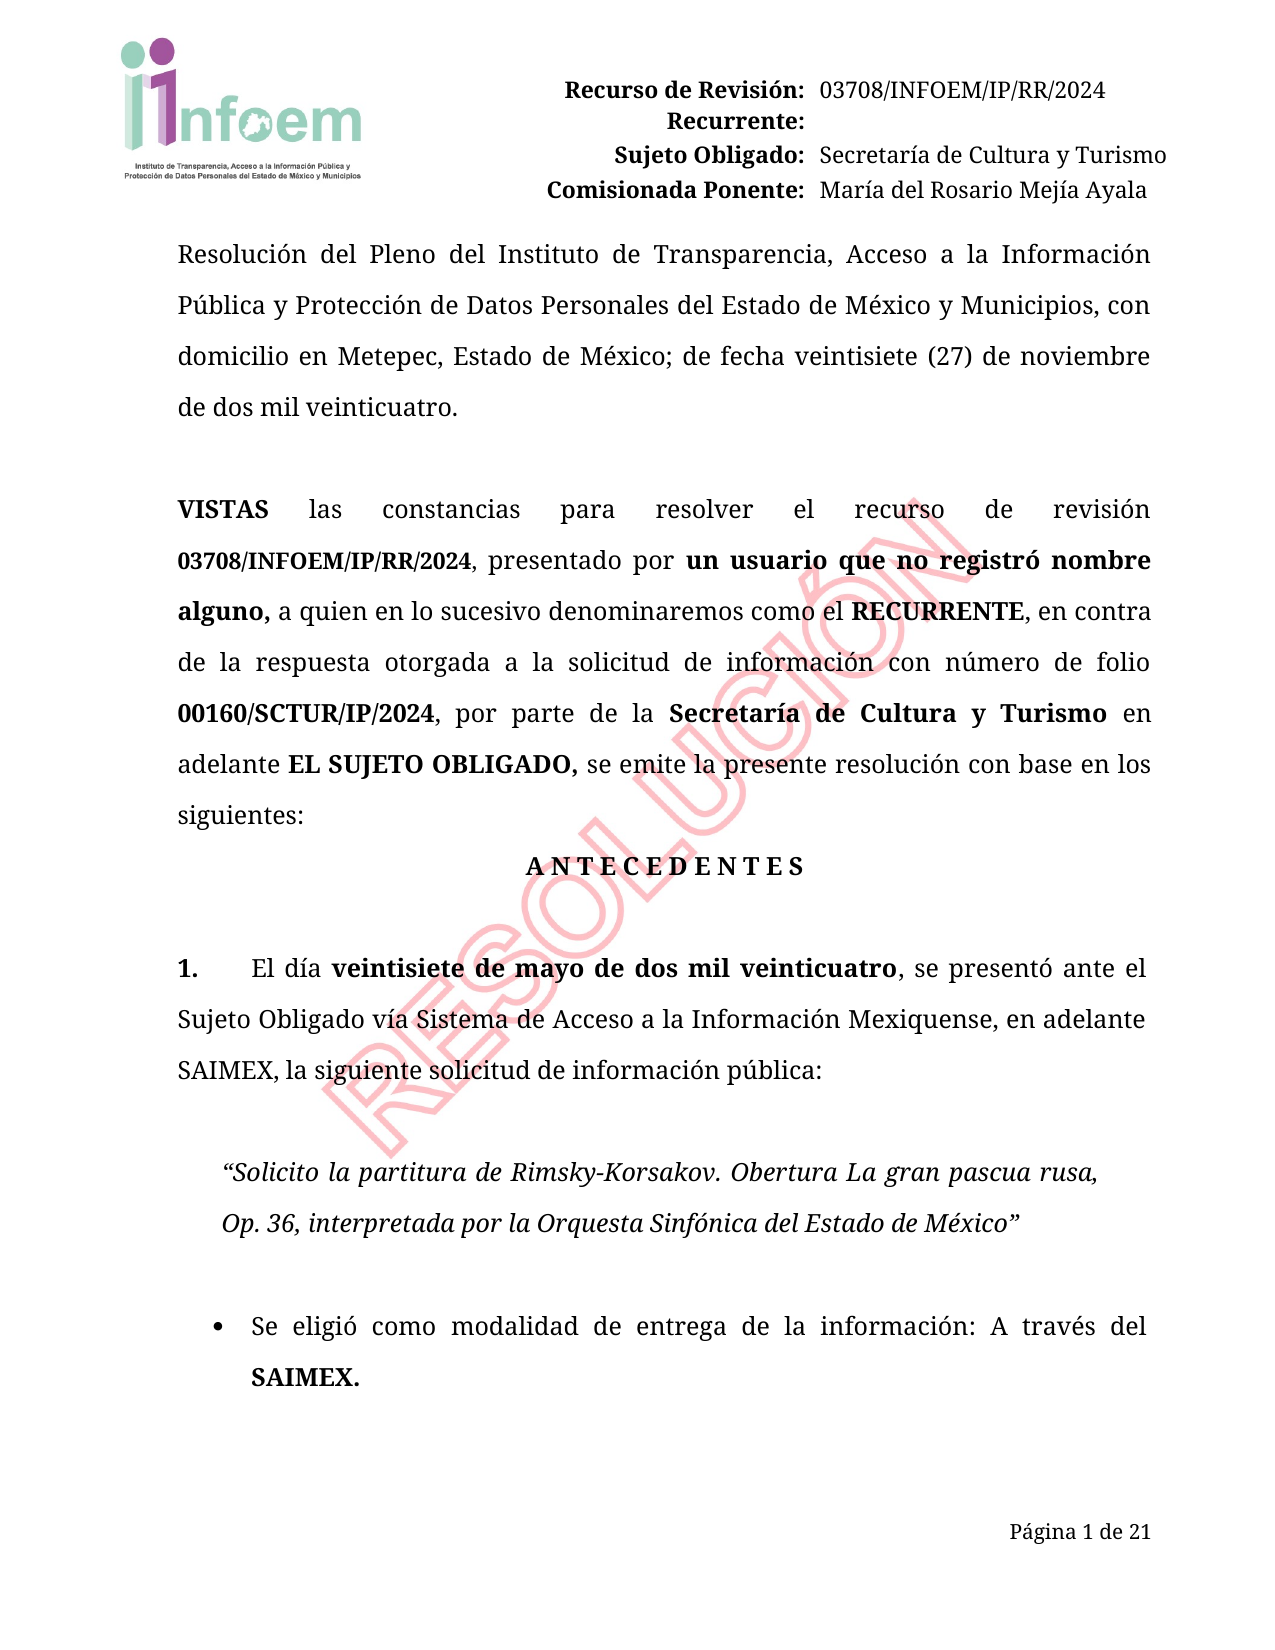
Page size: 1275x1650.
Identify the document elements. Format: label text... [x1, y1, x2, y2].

text Resolución del Pleno del Instituto de Transparencia, Acceso a la Información Pública y Protección de Datos Personales del Estado de México y Municipios, con domicilio en Metepec, Estado de México; de fecha veintisiete (27) de noviembre de dos mil veinticuatro. [177, 236, 1152, 423]
list “Solicito la partitura de Rimsky-Korsakov. Obertura La gran pascua rusa, Op. 36, interpretada por la Orquesta Sinfónica del Estado de México” [221, 1155, 1102, 1240]
subtitle A N T E C E D E N T E S [177, 849, 1152, 883]
text VISTAS las constancias para resolver el recurso de revisión 03708/INFOEM/IP/RR/2024, presentado por un usuario que no registró nombre alguno, a quien en lo sucesivo denominaremos como el RECURRENTE, en contra de la respuesta otorgada a la solicitud de información con número de folio 00160/SCTUR/IP/2024, por parte de la Secretaría de Cultura y Turismo en adelante EL SUJETO OBLIGADO, se emite la presente resolución con base en los siguientes: [177, 491, 1152, 832]
list El día veintisiete de mayo de dos mil veinticuatro, se presentó ante el Sujeto Obligado vía Sistema de Acceso a la Información Mexiquense, en adelante SAIMEX, la siguiente solicitud de información pública: [177, 951, 1147, 1087]
list Se eligió como modalidad de entrega de la información: A través del SAIMEX. [213, 1308, 1146, 1393]
picture [1, 0, 1271, 1632]
